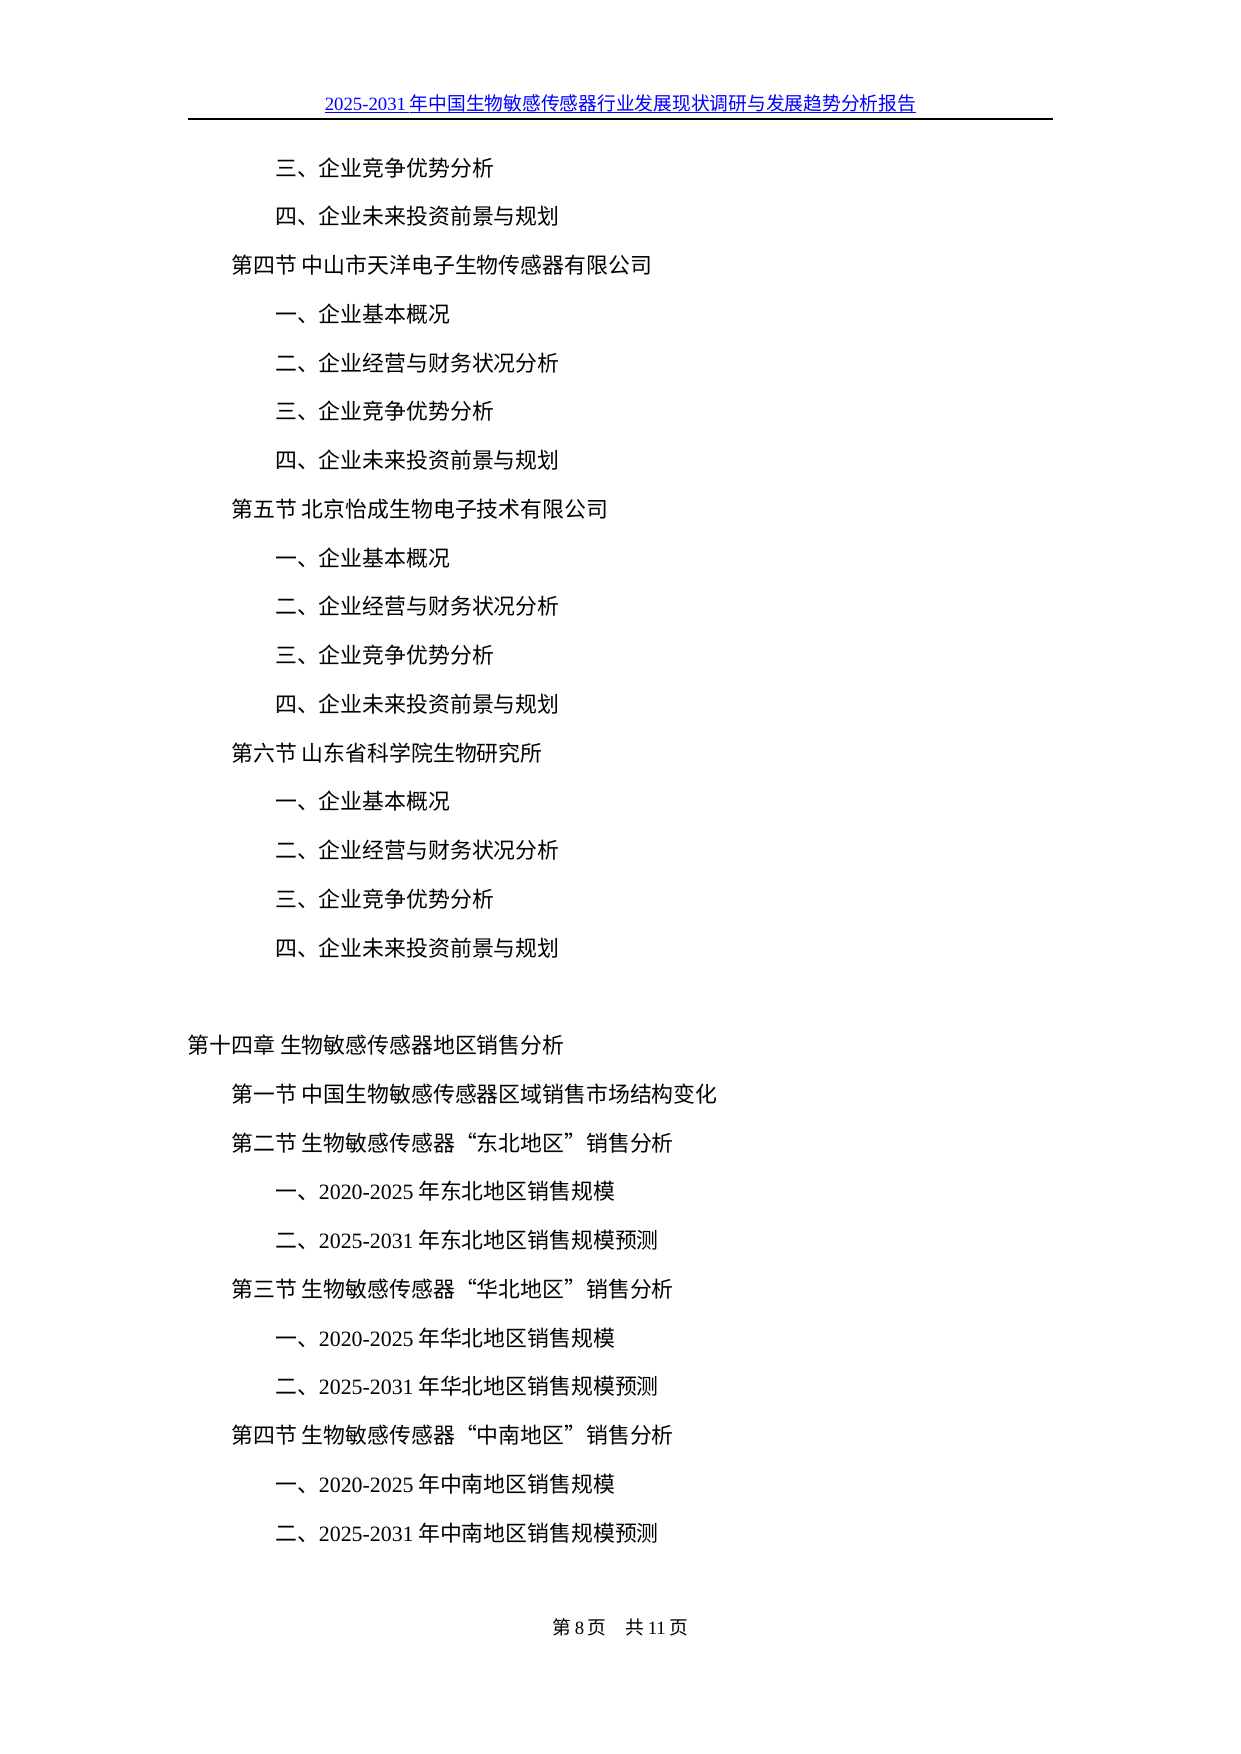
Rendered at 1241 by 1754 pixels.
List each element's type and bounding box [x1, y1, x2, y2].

text [187, 150, 1053, 1548]
